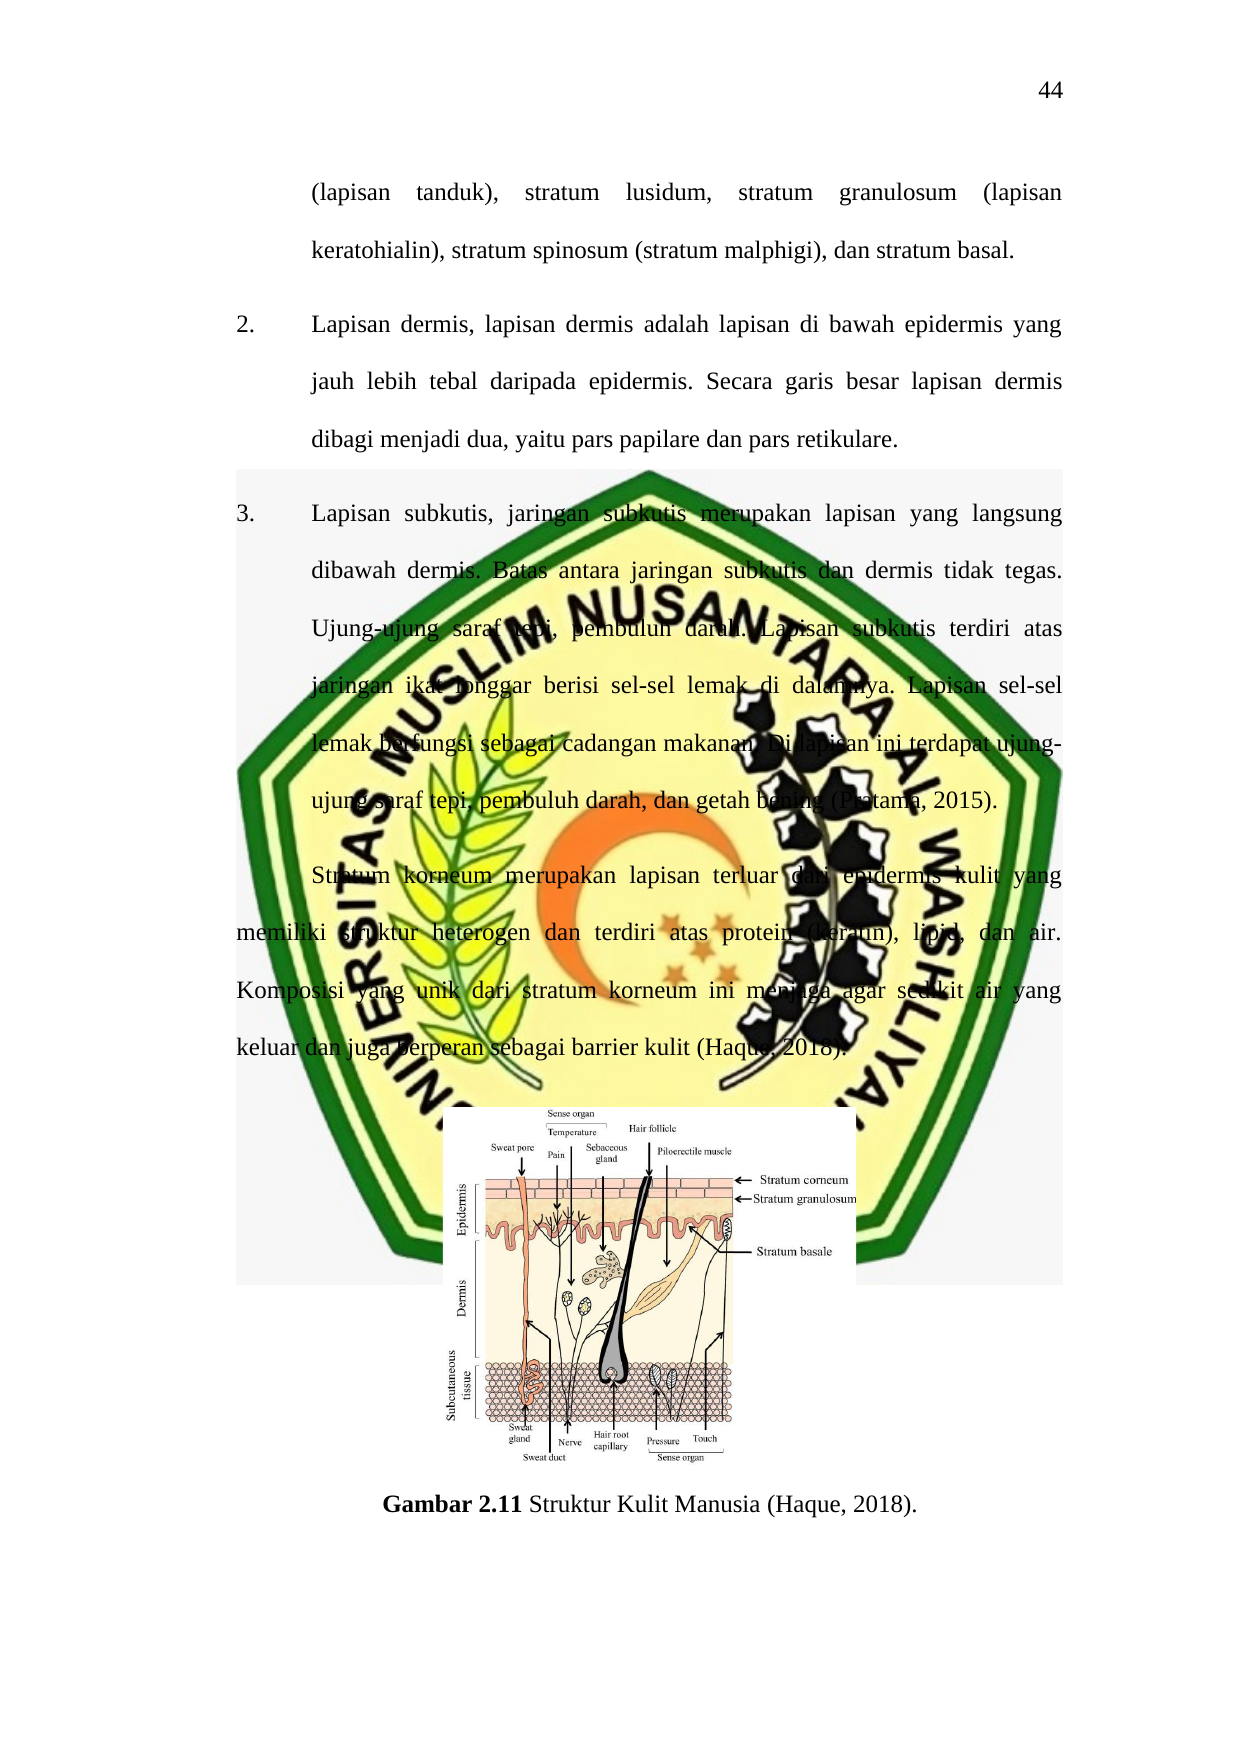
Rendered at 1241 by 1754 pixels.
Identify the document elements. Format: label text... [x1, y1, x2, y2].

text Gambar 2.11 Struktur Kulit Manusia [236, 1489, 1063, 1517]
list Lapisan dermis, lapisan dermis adalah lapisan di bawah epidermis yang jauh lebih tebal daripada epidermis. Secara garis besar lapisan dermis dibagi menjadi dua, yaitu pars papilare dan pars retikulare. [236, 309, 1063, 453]
text Stratum korneum merupakan lapisan terluar dari epidermis kulit yang memiliki struktur heterogen dan terdiri atas protein (keratin), lipid, dan air. Komposisi yang unik dari stratum korneum ini menjaga agar sedikit air yang keluar dan juga berperan sebagai barrier kulit [236, 860, 1063, 1061]
picture [236, 814, 1063, 860]
picture [236, 1061, 1063, 1467]
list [236, 177, 1063, 263]
list Lapisan subkutis, jaringan subkutis merupakan lapisan yang langsung dibawah dermis. Batas antara jaringan subkutis dan dermis tidak tegas. Ujung-ujung saraf tepi, pembuluh darah. Lapisan subkutis terdiri atas jaringan ikat longgar berisi sel-sel lemak di dalamnya. Lapisan sel-sel lemak berfungsi sebagai cadangan makanan. Di lapisan ini terdapat ujung-ujung saraf tepi, pembuluh darah, dan getah bening [236, 498, 1063, 814]
picture [236, 469, 1063, 498]
